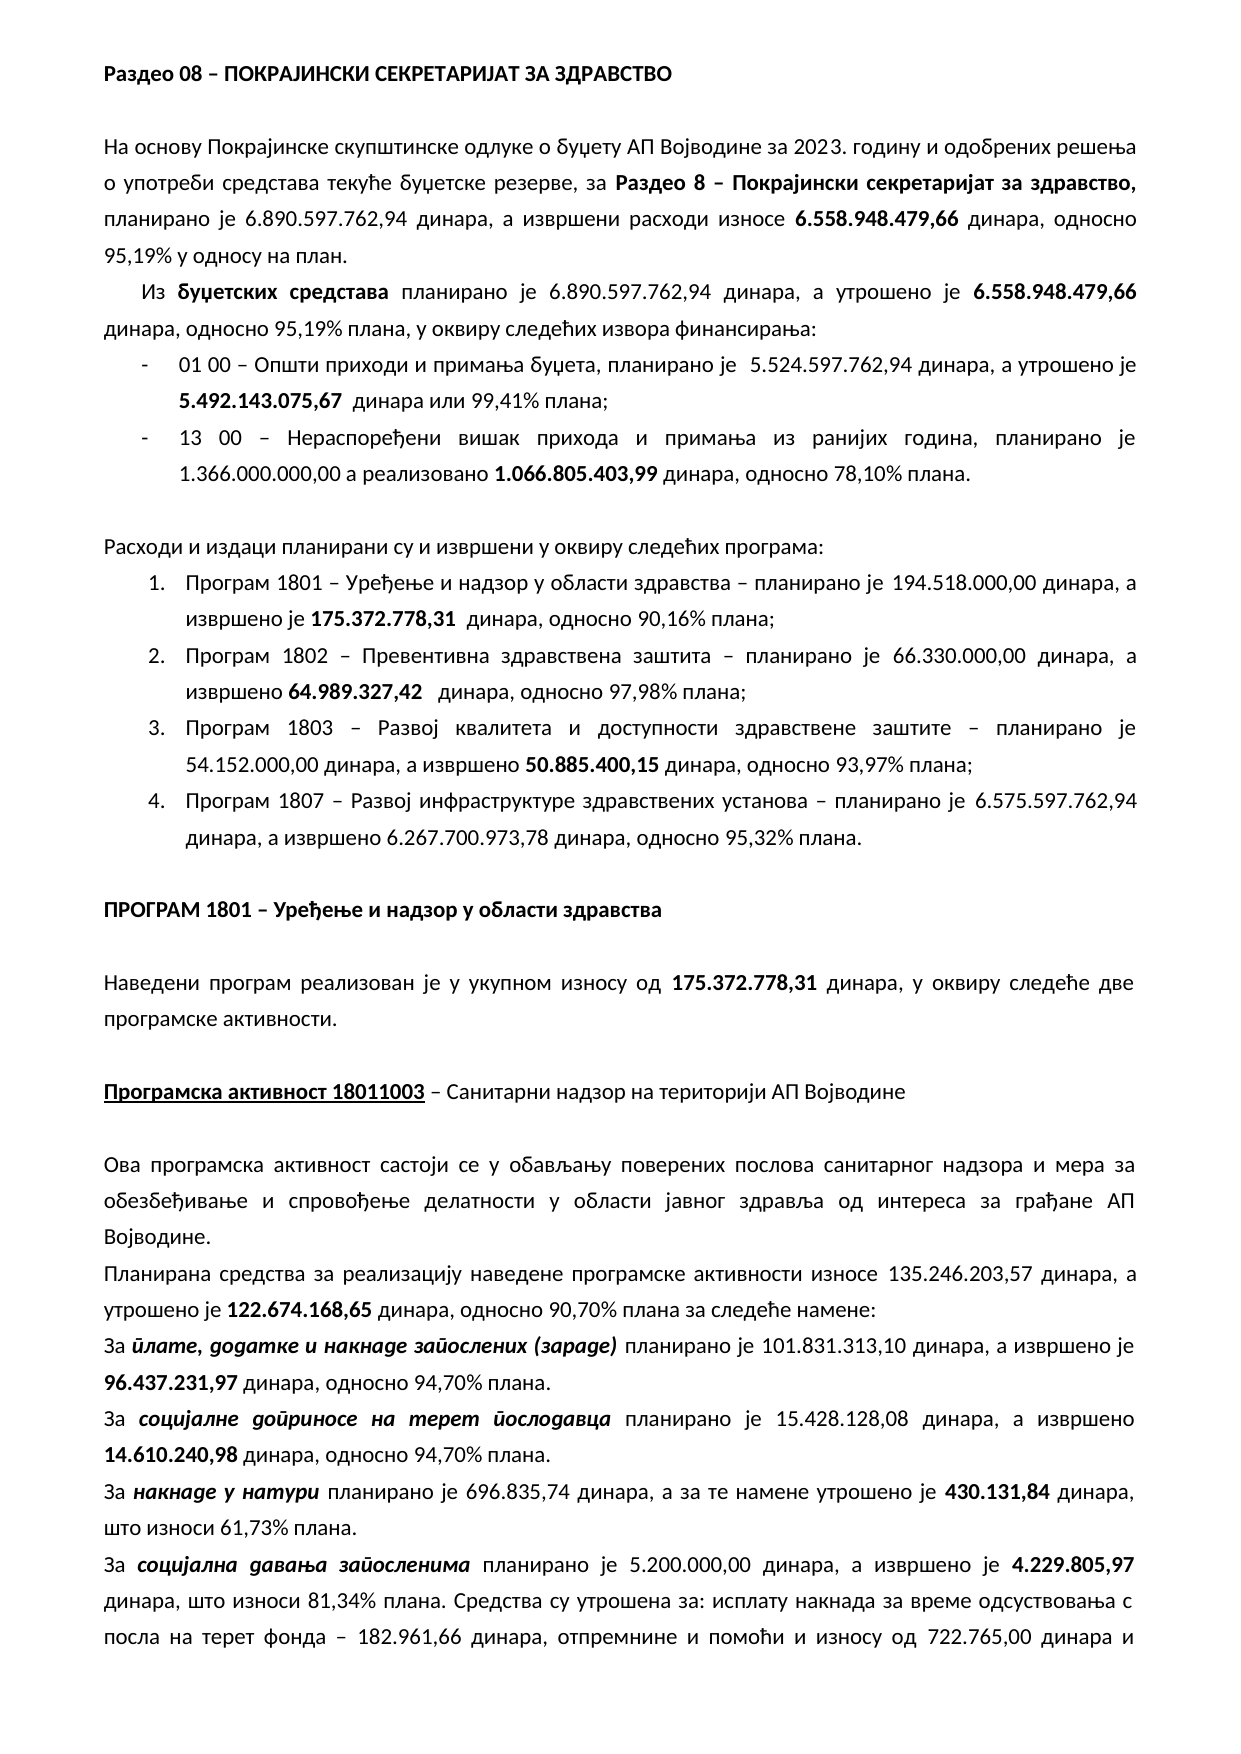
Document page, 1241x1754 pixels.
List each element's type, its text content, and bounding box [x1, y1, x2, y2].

text ПРОГРАМ 1801 – Уређење и надзор у области здравства [103, 895, 1131, 923]
text Из буџетских средстава планирано је 6.890.597.762,94 динара, а утрошено је 6.558.948.479,66 динара, односно 95,19% плана, у оквиру следећих извора финансирања: [103, 277, 1137, 342]
text Програмска активност 18011003 – Санитарни надзор на територији АП Војводине [103, 1077, 1135, 1105]
text Наведени програм реализован је у укупном износу од 175.372.778,31 динара, у оквиру следеће две програмске активности. [103, 968, 1135, 1032]
text За накнаде у натури планирано је 696.835,74 динара, а за те намене утрошено је 430.131,84 динара, што износи 61,73% плана. [103, 1477, 1135, 1541]
list Програм 1807 – Развој инфраструктуре здравствених установа – планирано је 6.575.597.762,94 динара, а извршено 6.267.700.973,78 динара, односно 95,32% плана. [148, 786, 1137, 851]
text Oва програмска активност састоји се у обављању поверених послова санитарног надзора и мера за обезбеђивање и спровођење делатности у области јавног здравља од интереса за грађане АП Војводине. [103, 1150, 1137, 1251]
list 13 00 – Нераспоређени вишак прихода и примања из ранијих година, планирано је 1.366.000.000,00 a реализовано 1.066.805.403,99 динара, односно 78,10% плана. [141, 423, 1137, 487]
text За социјалне доприносе на терет послодавца планирано је 15.428.128,08 динара, а извршено 14.610.240,98 динара, односно 94,70% плана. [103, 1404, 1135, 1469]
text Раздео 08 – ПОКРАЈИНСКИ СЕКРЕТАРИЈАТ ЗА ЗДРАВСТВО [103, 59, 1137, 87]
list Програм 1801 – Уређење и надзор у области здравства – планирано је 194.518.000,00 динара, а извршено је 175.372.778,31 динара, односно 90,16% плана; [148, 568, 1137, 632]
list Програм 1802 – Превентивна здравствена заштита – планирано је 66.330.000,00 динара, а извршено 64.989.327,42 динара, односно 97,98% плана; [148, 641, 1137, 705]
list Програм 1803 – Развој квалитета и доступности здравствене заштите – планирано је 54.152.000,00 динара, а извршено 50.885.400,15 динара, односно 93,97% плана; [148, 713, 1137, 778]
text Планирана средства за реализацију наведене програмске активности износе 135.246.203,57 динара, а утрошено је 122.674.168,65 динара, односно 90,70% плана за следеће намене: [103, 1259, 1137, 1323]
text На основу Покрајинске скупштинске одлуке о буџету АП Војводине за 2023. годину и одобрених решења о употреби средстава текуће буџетске резерве, за Раздео 8 – Покрајински секретаријат за здравство, планирано је 6.890.597.762,94 динара, а извршени расходи износе 6.558.948.479,66 динара, односно 95,19% у односу на план. [103, 132, 1137, 269]
text Расходи и издаци планирани су и извршени у оквиру следећих програма: [103, 532, 1137, 560]
list 01 00 – Општи приходи и примања буџета, планирано је 5.524.597.762,94 динара, а утрошенo je 5.492.143.075,67 динара или 99,41% плана; [141, 350, 1137, 414]
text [103, 1550, 1135, 1650]
text За плате, додатке и накнаде запослених (зараде) планирано је 101.831.313,10 динара, а извршено је 96.437.231,97 динара, односно 94,70% плана. [103, 1332, 1135, 1396]
